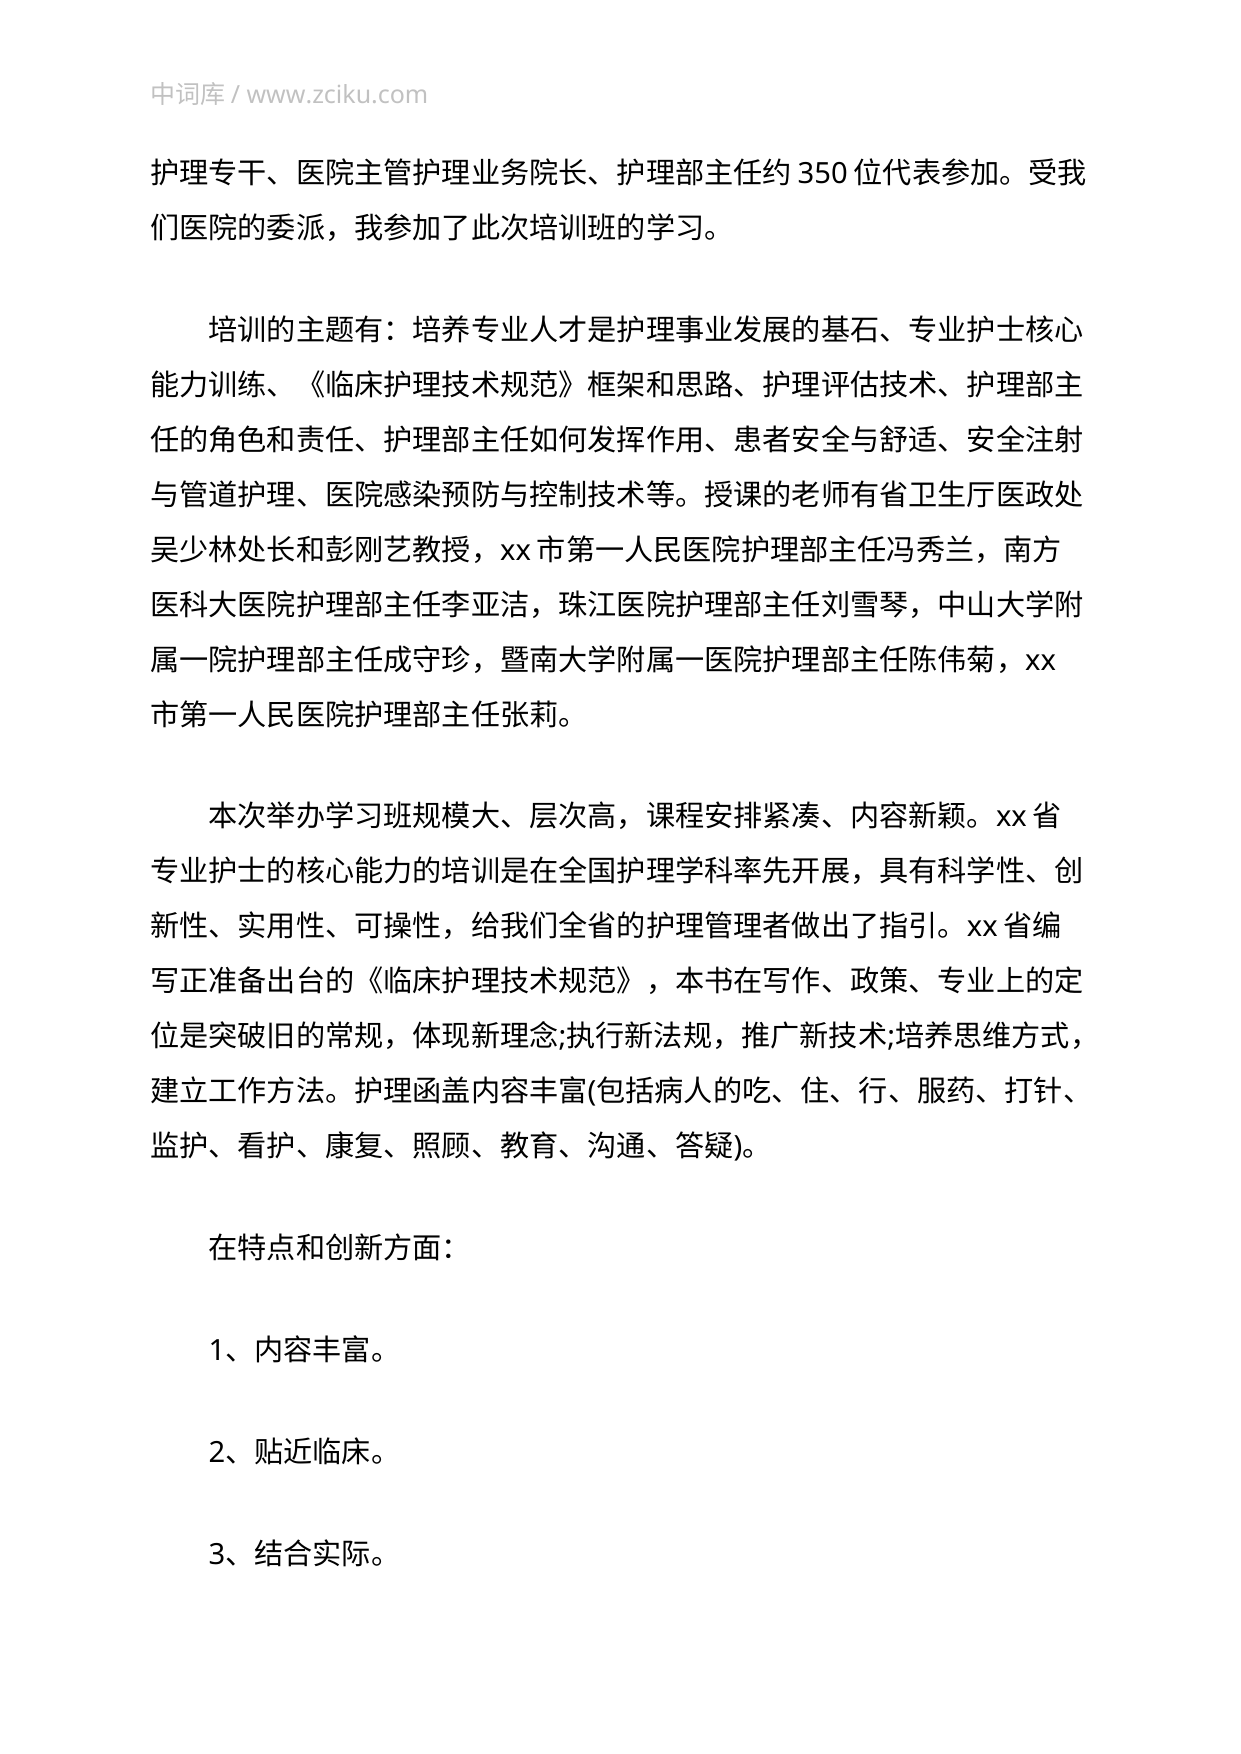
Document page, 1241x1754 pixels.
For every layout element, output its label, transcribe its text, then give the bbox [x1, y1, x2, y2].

text 3、结合实际。 [150, 1531, 1090, 1573]
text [150, 150, 1090, 247]
text 在特点和创新方面： [150, 1225, 1090, 1267]
text 1、内容丰富。 [150, 1327, 1090, 1369]
text 本次举办学习班规模大、层次高，课程安排紧凑、内容新颖。xx省专业护士的核心能力的培训是在全国护理学科率先开展，具有科学性、创新性、实用性、可操性，给我们全省的护理管理者做出了指引。xx省编写正准备出台的《临床护理技术规范》，本书在写作、政策、专业上的定位是突破旧的常规，体现新理念;执行新法规，推广新技术;培养思维方式，建立工作方法。护理函盖内容丰富(包括病人的吃、住、行、服药、打针、监护、看护、康复、照顾、教育、沟通、答疑)。 [150, 793, 1090, 1165]
text 培训的主题有：培养专业人才是护理事业发展的基石、专业护士核心能力训练、《临床护理技术规范》框架和思路、护理评估技术、护理部主任的角色和责任、护理部主任如何发挥作用、患者安全与舒适、安全注射与管道护理、医院感染预防与控制技术等。授课的老师有省卫生厅医政处吴少林处长和彭刚艺教授，xx市第一人民医院护理部主任冯秀兰，南方医科大医院护理部主任李亚洁，珠江医院护理部主任刘雪琴，中山大学附属一院护理部主任成守珍，暨南大学附属一医院护理部主任陈伟菊，xx市第一人民医院护理部主任张莉。 [150, 307, 1090, 733]
text 2、贴近临床。 [150, 1428, 1090, 1471]
